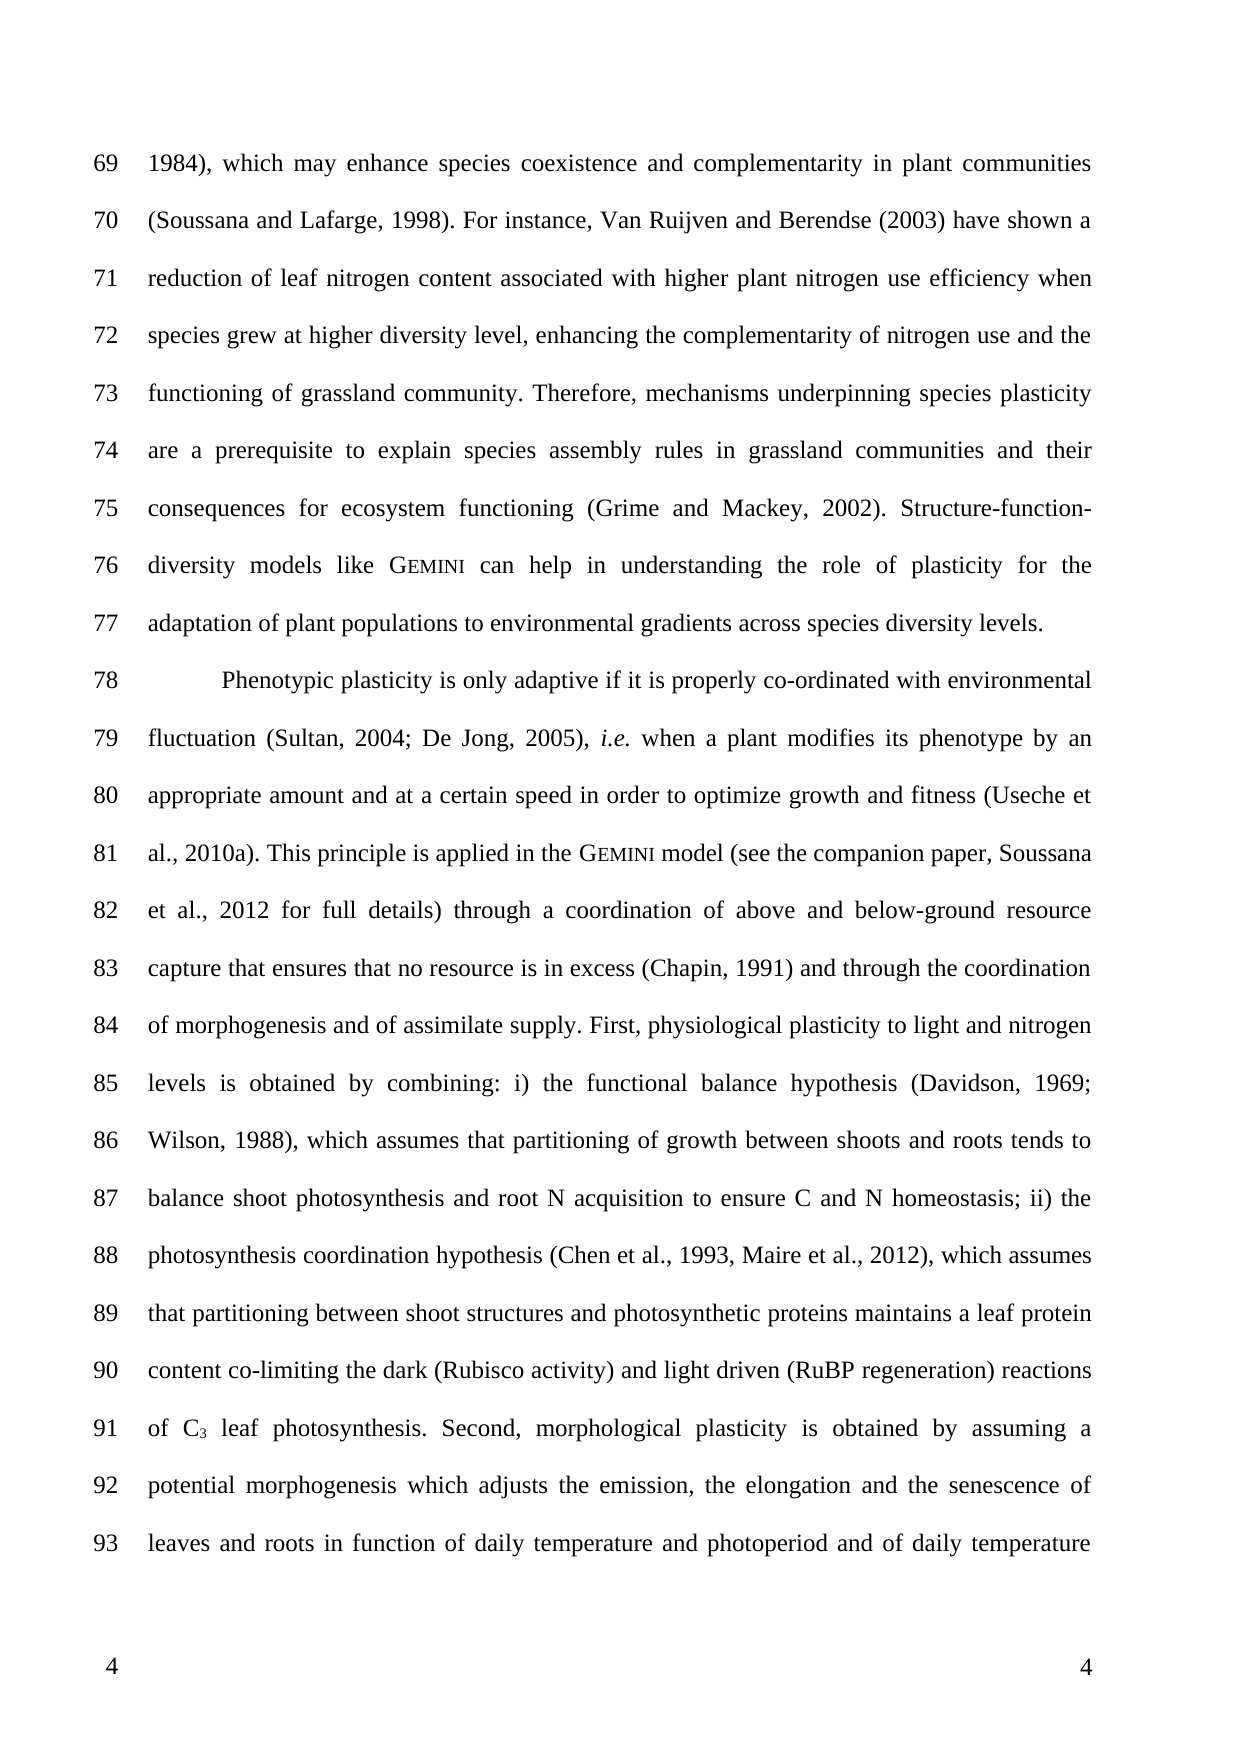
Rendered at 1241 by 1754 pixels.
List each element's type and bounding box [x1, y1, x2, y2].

text [148, 148, 1093, 636]
text [148, 665, 1093, 1556]
